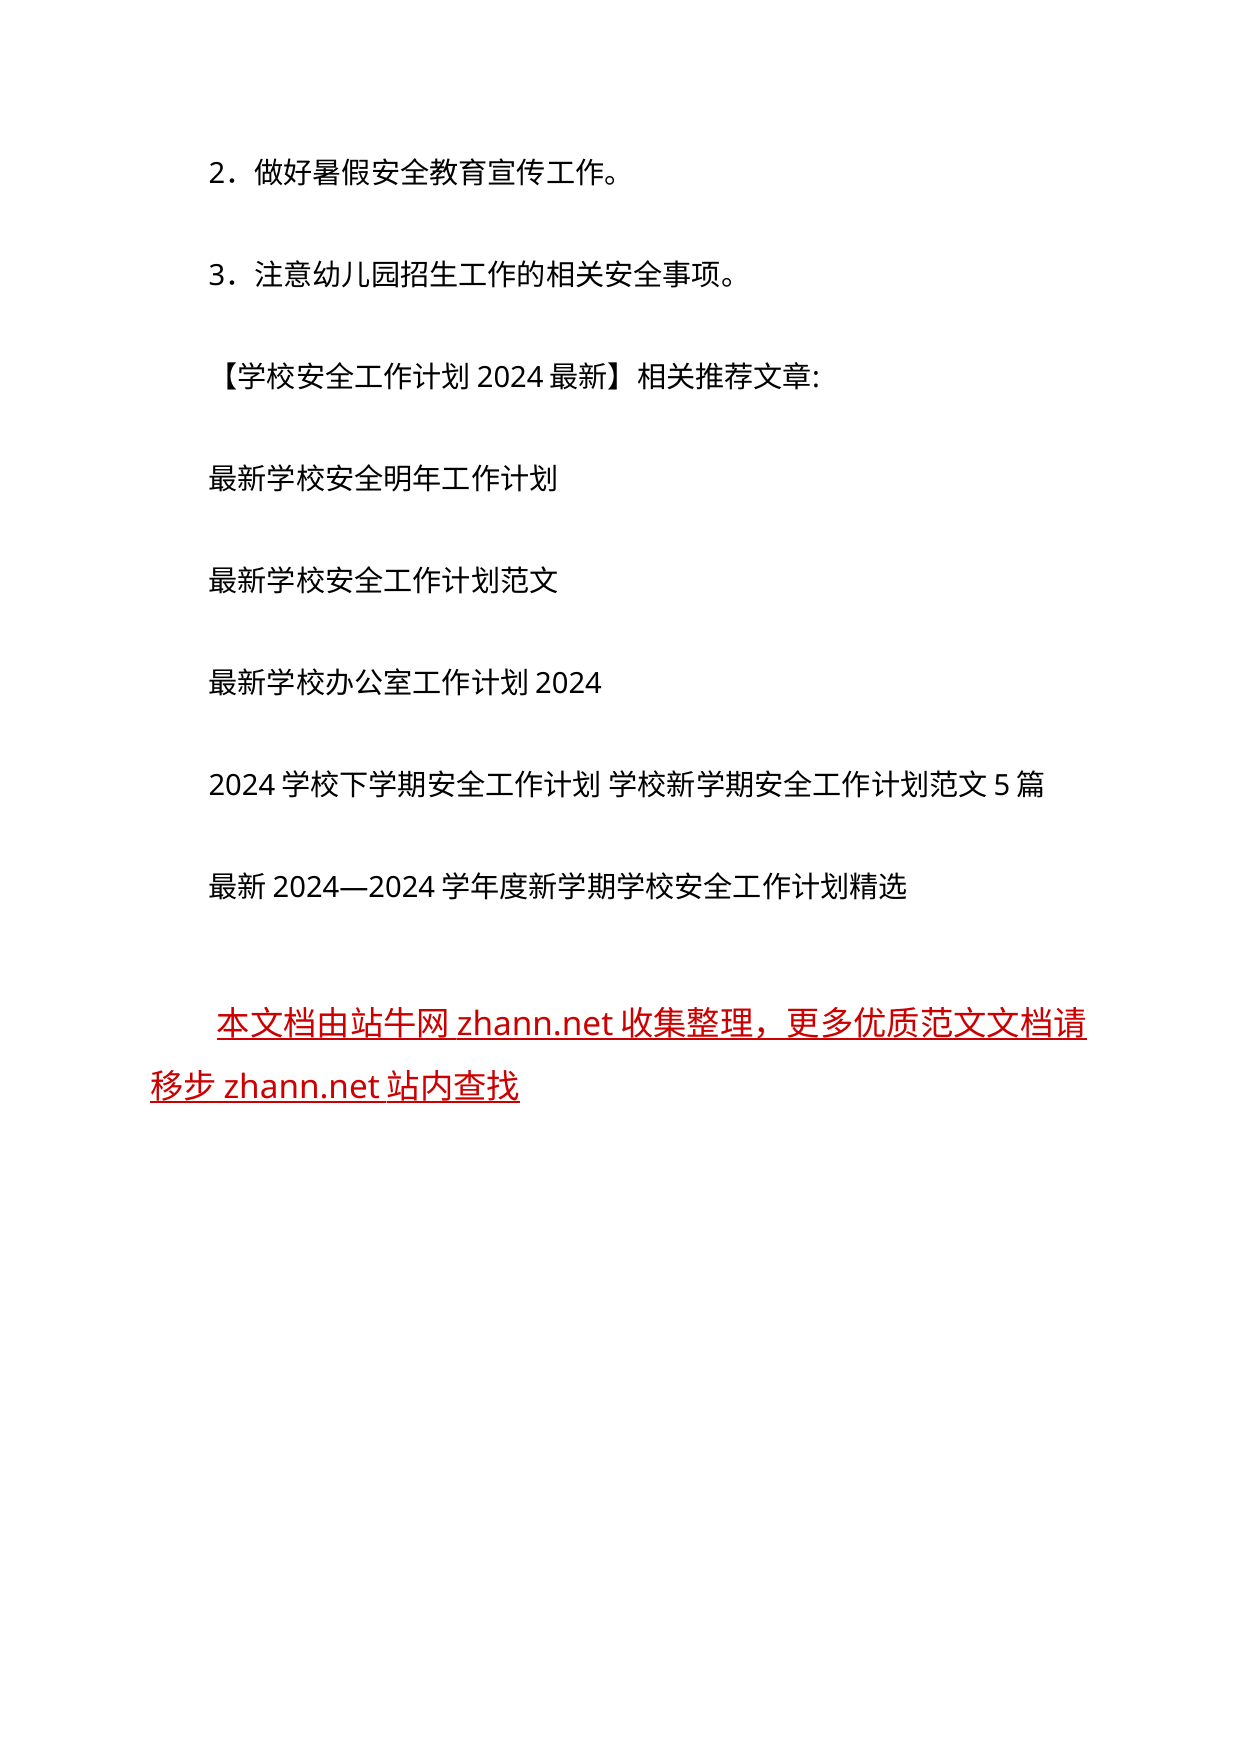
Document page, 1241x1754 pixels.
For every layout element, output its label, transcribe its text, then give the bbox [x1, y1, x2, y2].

text 最新学校安全明年工作计划 [150, 456, 1090, 498]
text 最新学校办公室工作计划2024 [150, 659, 1090, 702]
text 2．做好暑假安全教育宣传工作。 [150, 150, 1090, 192]
text 3．注意幼儿园招生工作的相关安全事项。 [150, 252, 1090, 294]
text 本文档由站牛网zhann.net收集整理，更多优质范文文档请移步zhann.net站内查找 [150, 997, 1090, 1108]
text 最新2024—2024学年度新学期学校安全工作计划精选 [150, 863, 1090, 906]
text 【学校安全工作计划2024最新】相关推荐文章: [150, 354, 1090, 396]
text 最新学校安全工作计划范文 [150, 558, 1090, 600]
text 2024学校下学期安全工作计划 学校新学期安全工作计划范文5篇 [150, 761, 1090, 804]
